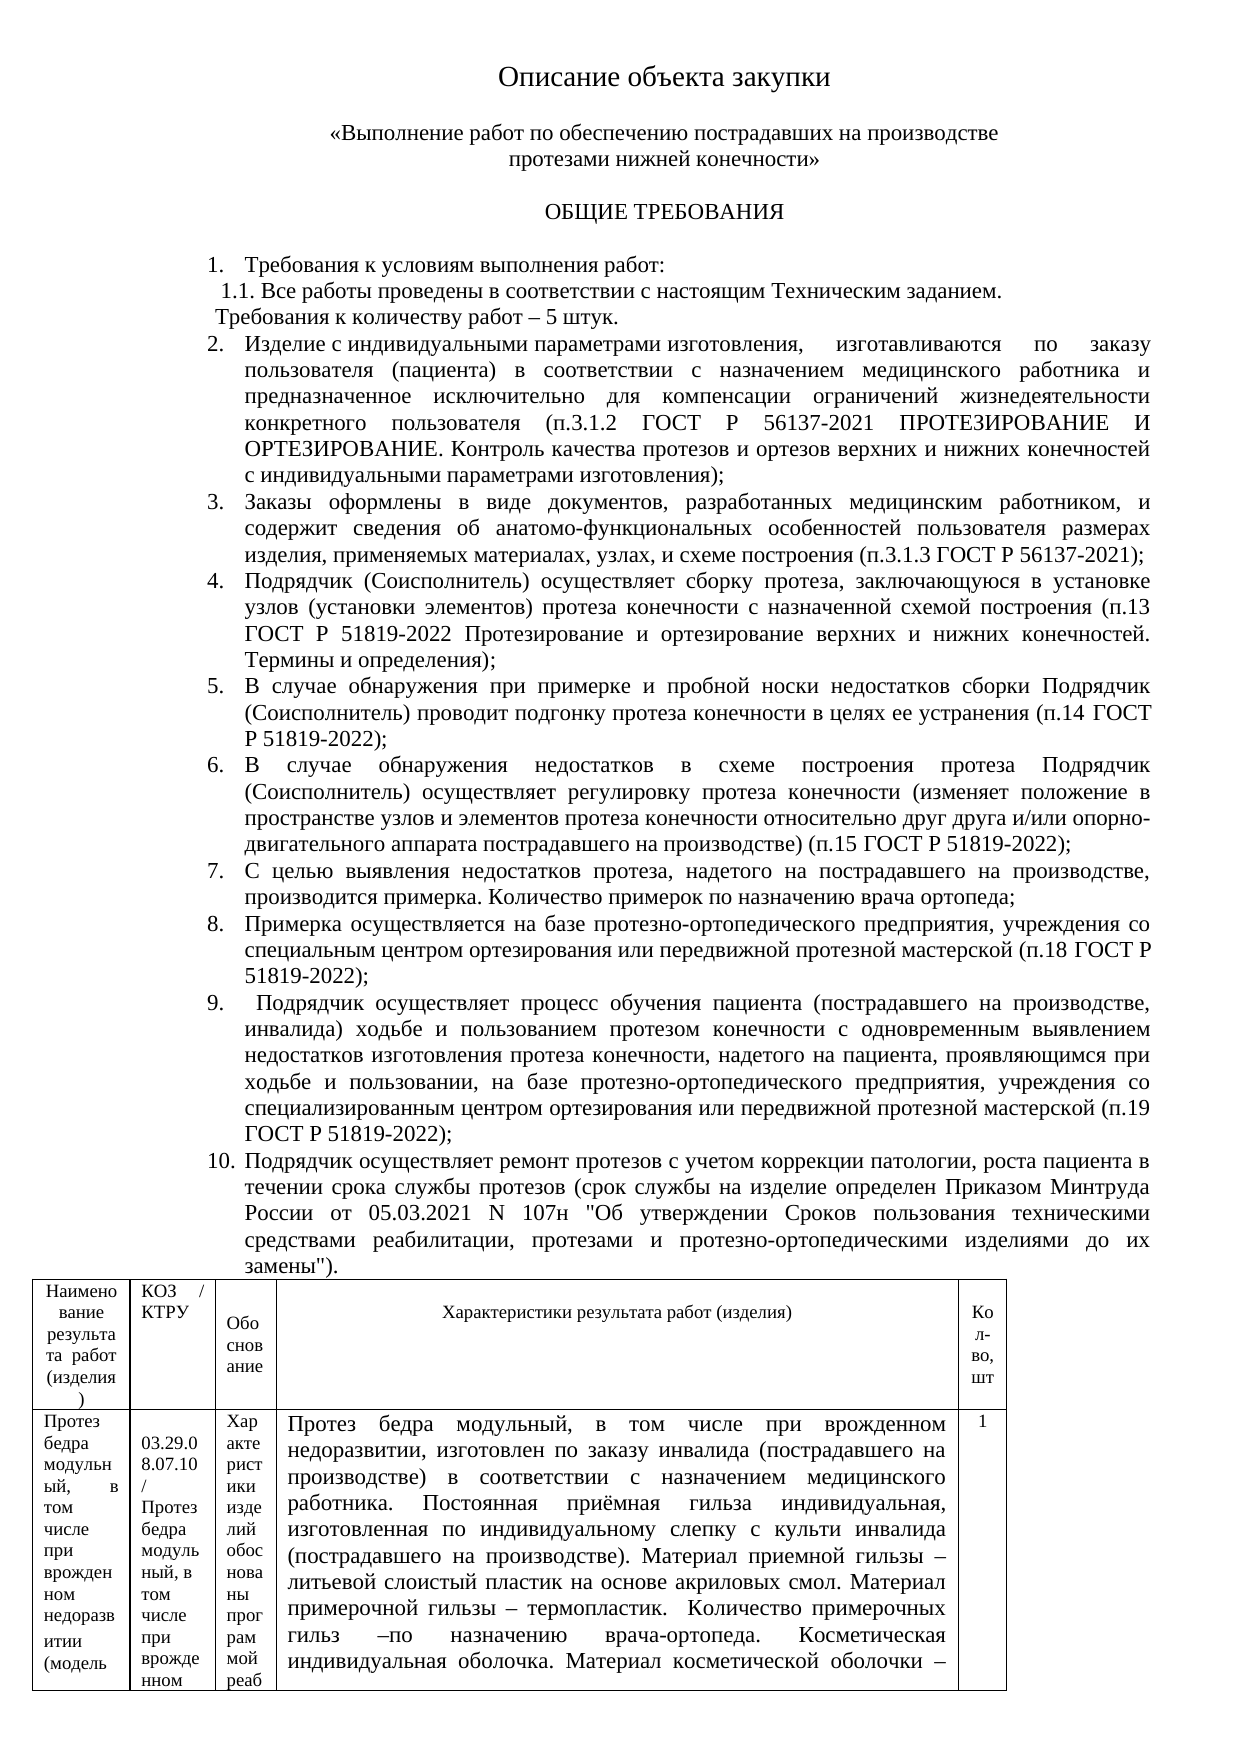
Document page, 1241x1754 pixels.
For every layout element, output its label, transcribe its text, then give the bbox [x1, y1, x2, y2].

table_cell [131, 1410, 215, 1690]
text протезами нижней конечности» [177, 145, 1152, 172]
list Требования к условиям выполнения работ: [207, 251, 1152, 277]
list Подрядчик осуществляет процесс обучения пациента (пострадавшего на производстве, инвалида) ходьбе и пользованием протезом конечности с одновременным выявлением недостатков изготовления протеза конечности, надетого на пациента, проявляющимся при ходьбе и пользовании, на базе протезно-ортопедического предприятия, учреждения со специализированным центром ортезирования или передвижной протезной мастерской (п.19 ГОСТ Р 51819-2022); [207, 989, 1152, 1147]
list В случае обнаружения при примерке и пробной носки недостатков сборки Подрядчик (Соисполнитель) проводит подгонку протеза конечности в целях ее устранения (п.14 ГОСТ Р 51819-2022); [207, 672, 1152, 751]
table_header КОЗ / КТРУ [131, 1280, 215, 1409]
list Примерка осуществляется на базе протезно-ортопедического предприятия, учреждения со специальным центром ортезирования или передвижной протезной мастерской (п.18 ГОСТ Р 51819-2022); [207, 909, 1152, 989]
list Подрядчик (Соисполнитель) осуществляет сборку протеза, заключающуюся в установке узлов (установки элементов) протеза конечности с назначенной схемой построения (п.13 ГОСТ Р 51819-2022 Протезирование и ортезирование верхних и нижних конечностей. Термины и определения); [207, 567, 1152, 672]
text Описание объекта закупки [177, 59, 1152, 93]
table_header Наименование результата работ (изделия) [33, 1280, 129, 1409]
text 1.1. Все работы проведены в соответствии с настоящим Техническим заданием. [215, 277, 1152, 303]
list С целью выявления недостатков протеза, надетого на пострадавшего на производстве, производится примерка. Количество примерок по назначению врача ортопеда; [207, 857, 1152, 909]
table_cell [216, 1410, 276, 1690]
text Требования к количеству работ – 5 штук. [215, 303, 1152, 330]
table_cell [277, 1410, 958, 1690]
table_header Характеристики результата работ (изделия) [277, 1280, 958, 1409]
text «Выполнение работ по обеспечению пострадавших на производстве [177, 119, 1152, 145]
text ОБЩИЕ ТРЕБОВАНИЯ [177, 198, 1152, 224]
list Изделие с индивидуальными параметрами изготовления, изготавливаются по заказу пользователя (пациента) в соответствии с назначением медицинского работника и предназначенное исключительно для компенсации ограничений жизнедеятельности конкретного пользователя (п.3.1.2 ГОСТ Р 56137-2021 ПРОТЕЗИРОВАНИЕ И ОРТЕЗИРОВАНИЕ. Контроль качества протезов и ортезов верхних и нижних конечностей с индивидуальными параметрами изготовления); [207, 330, 1152, 488]
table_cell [33, 1410, 129, 1690]
list В случае обнаружения недостатков в схеме построения протеза Подрядчик (Соисполнитель) осуществляет регулировку протеза конечности (изменяет положение в пространстве узлов и элементов протеза конечности относительно друг друга и/или опорно-двигательного аппарата пострадавшего на производстве) (п.15 ГОСТ Р 51819-2022); [207, 751, 1152, 857]
table_header Кол-во, шт [959, 1280, 1006, 1409]
list Заказы оформлены в виде документов, разработанных медицинским работником, и содержит сведения об анатомо-функциональных особенностей пользователя размерах изделия, применяемых материалах, узлах, и схеме построения (п.3.1.3 ГОСТ Р 56137-2021); [207, 488, 1152, 567]
table_cell 1 [959, 1410, 1006, 1690]
list Подрядчик осуществляет ремонт протезов с учетом коррекции патологии, роста пациента в течении срока службы протезов (срок службы на изделие определен Приказом Минтруда России от 05.03.2021 N 107н "Об утверждении Сроков пользования техническими средствами реабилитации, протезами и протезно-ортопедическими изделиями до их замены"). [207, 1147, 1152, 1278]
table_header Обоснование [216, 1280, 276, 1409]
